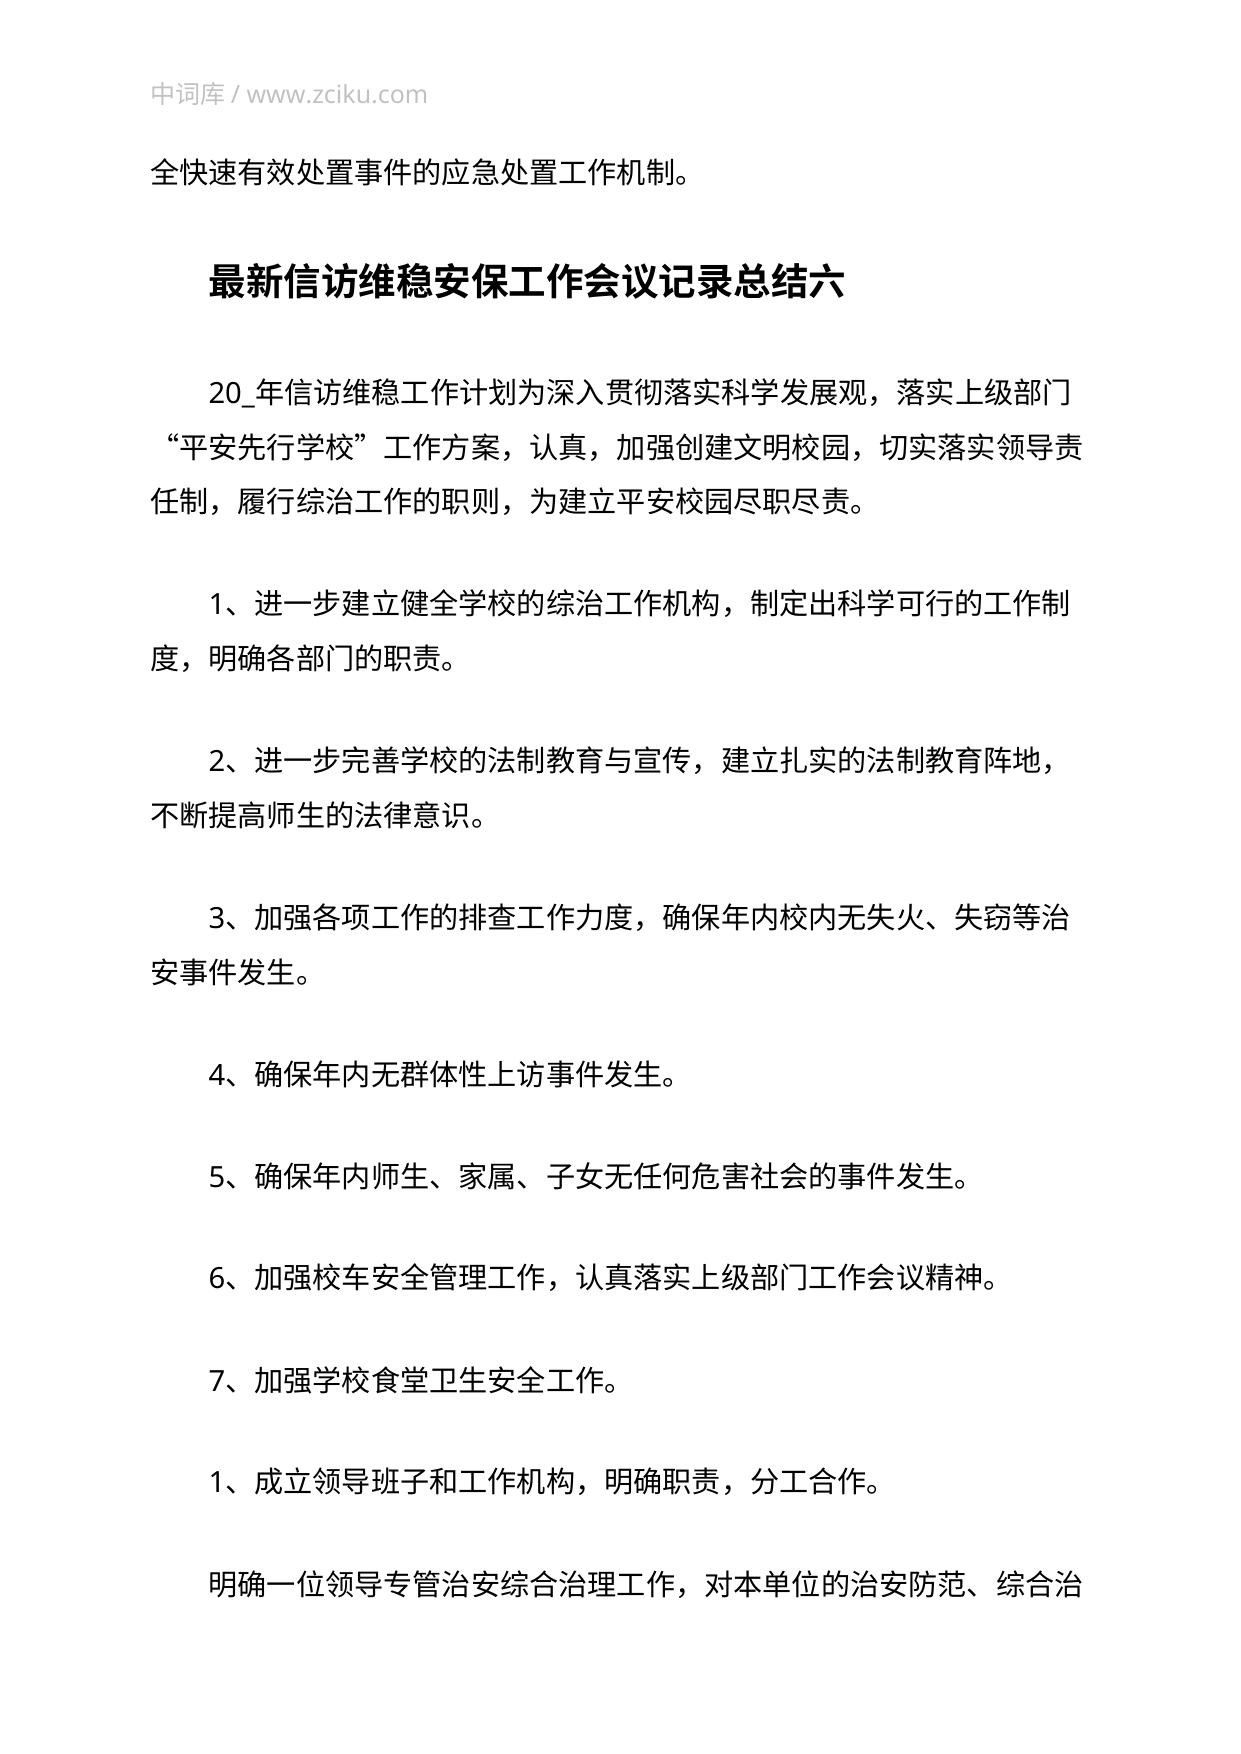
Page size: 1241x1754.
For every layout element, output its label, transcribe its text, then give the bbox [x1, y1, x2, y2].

text 4、确保年内无群体性上访事件发生。 [150, 1051, 1090, 1093]
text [150, 150, 1090, 192]
text 2、进一步完善学校的法制教育与宣传，建立扎实的法制教育阵地，不断提高师生的法律意识。 [150, 738, 1090, 835]
text 1、成立领导班子和工作机构，明确职责，分工合作。 [150, 1459, 1090, 1501]
text 7、加强学校食堂卫生安全工作。 [150, 1357, 1090, 1399]
text 20_年信访维稳工作计划为深入贯彻落实科学发展观，落实上级部门“平安先行学校”工作方案，认真，加强创建文明校园，切实落实领导责任制，履行综治工作的职则，为建立平安校园尽职尽责。 [150, 369, 1090, 521]
text 5、确保年内师生、家属、子女无任何危害社会的事件发生。 [150, 1153, 1090, 1196]
text 6、加强校车安全管理工作，认真落实上级部门工作会议精神。 [150, 1255, 1090, 1297]
text 1、进一步建立健全学校的综治工作机构，制定出科学可行的工作制度，明确各部门的职责。 [150, 581, 1090, 678]
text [150, 1561, 1090, 1603]
text 最新信访维稳安保工作会议记录总结六 [150, 252, 1090, 306]
text 3、加强各项工作的排查工作力度，确保年内校内无失火、失窃等治安事件发生。 [150, 894, 1090, 992]
